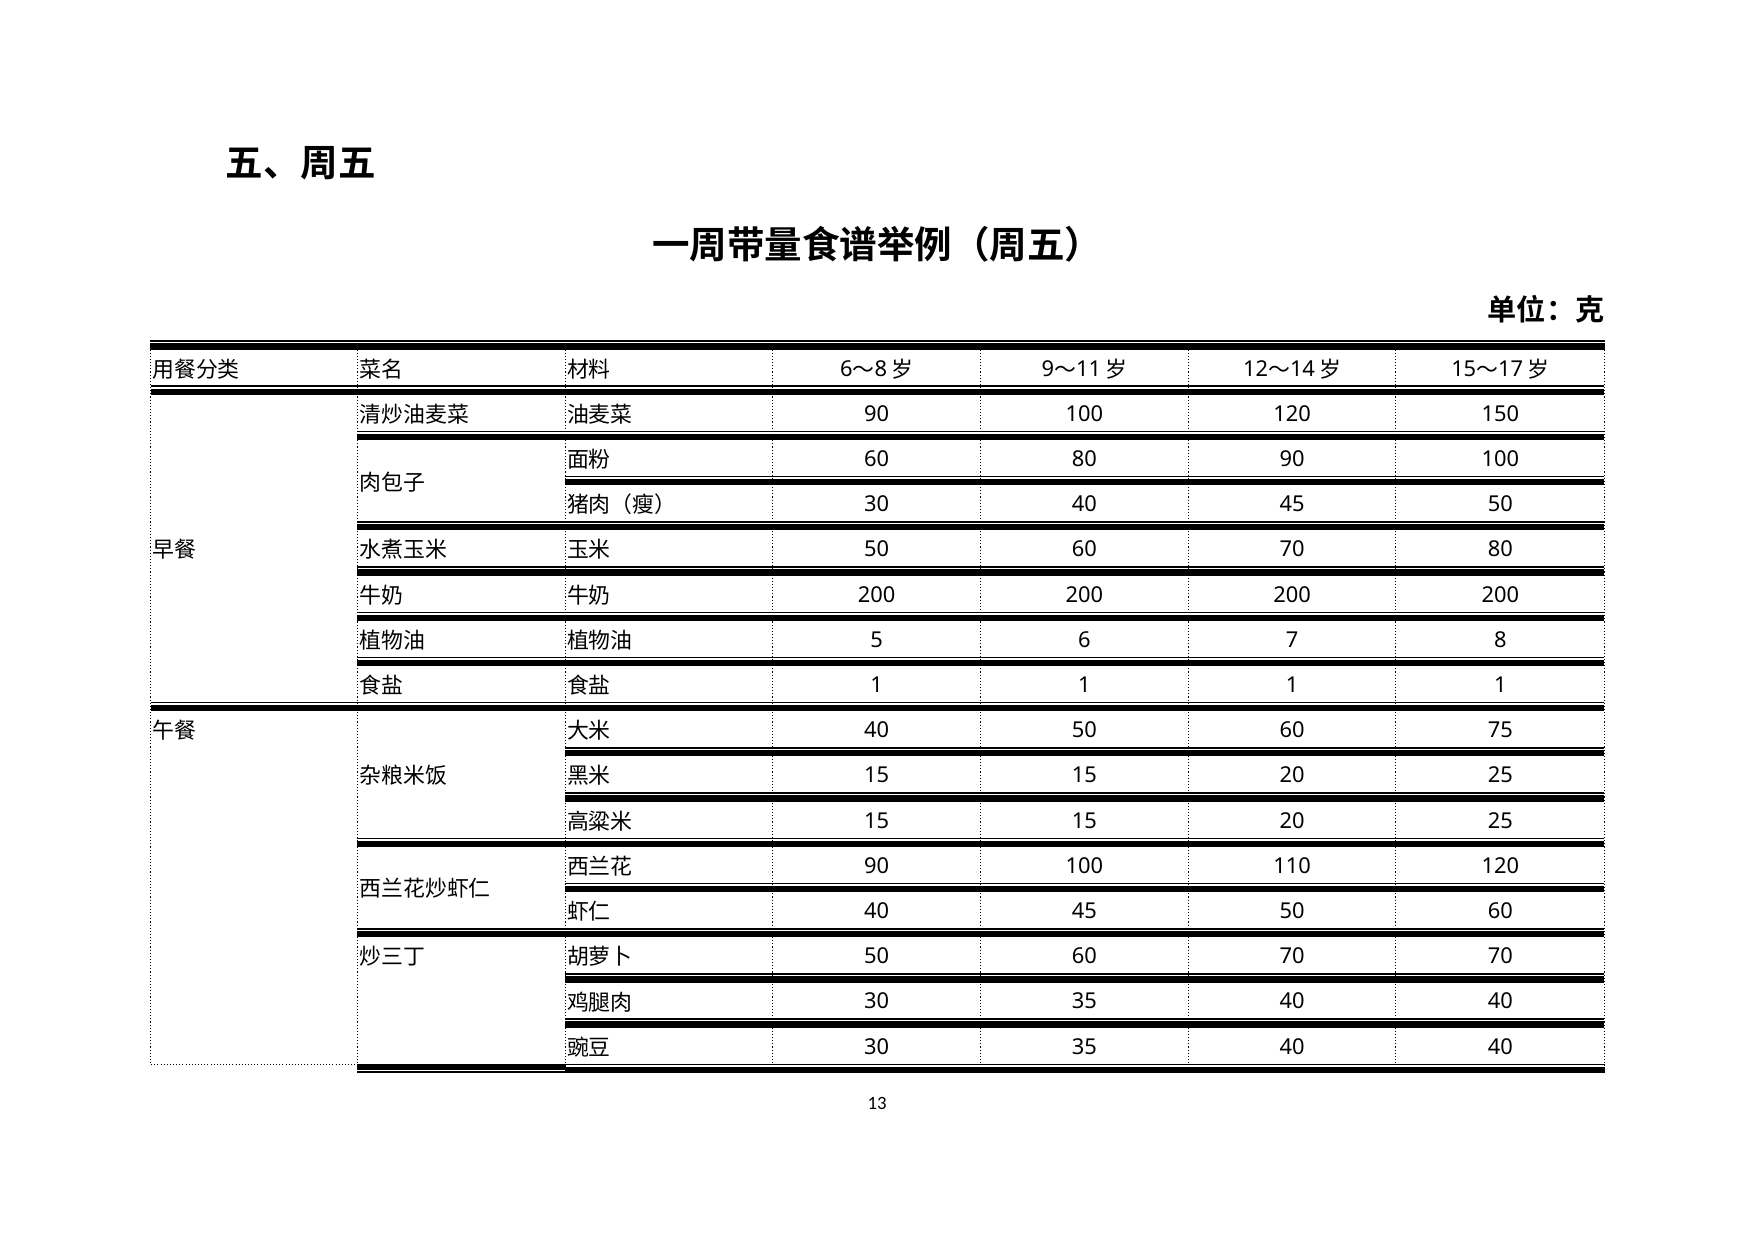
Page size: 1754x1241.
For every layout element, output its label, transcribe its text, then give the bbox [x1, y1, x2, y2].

table_cell 20 [1188, 802, 1396, 837]
table_cell 40 [773, 711, 980, 747]
table_cell 200 [1396, 576, 1604, 611]
table_cell 1 [980, 666, 1188, 702]
table_cell 60 [1188, 711, 1396, 747]
table_cell 200 [773, 576, 980, 611]
table_cell 杂粮米饭 [358, 711, 565, 837]
table_header 6～8岁 [773, 350, 980, 385]
table_cell 早餐 [151, 395, 358, 702]
table_cell 植物油 [358, 621, 565, 657]
table_header 9～11岁 [980, 350, 1188, 385]
table_cell 面粉 [565, 440, 773, 476]
table_cell 1 [1396, 666, 1604, 702]
table_cell 40 [980, 485, 1188, 521]
table_cell 清炒油麦菜 [358, 395, 565, 431]
table_cell 食盐 [358, 666, 565, 702]
table_header 12～14岁 [1188, 350, 1396, 385]
table_cell 90 [1188, 440, 1396, 476]
table_cell 高粱米 [565, 802, 773, 837]
table_cell 100 [980, 847, 1188, 883]
table_cell 70 [1188, 530, 1396, 566]
table_cell 120 [1396, 847, 1604, 883]
table_cell 胡萝卜 [565, 937, 773, 973]
table_cell 60 [773, 440, 980, 476]
table_cell 西兰花炒虾仁 [358, 847, 565, 928]
table_cell 15 [773, 756, 980, 792]
table_cell 150 [1396, 395, 1604, 431]
text 一周带量食谱举例（周五） [150, 209, 1604, 275]
table_cell 25 [1396, 802, 1604, 837]
table_cell 油麦菜 [565, 395, 773, 431]
table_cell 60 [980, 937, 1188, 973]
table_cell 玉米 [565, 530, 773, 566]
table_cell 8 [1396, 621, 1604, 657]
table_cell 鸡腿肉 [565, 983, 773, 1018]
table_cell 15 [980, 802, 1188, 837]
table_cell 50 [1396, 485, 1604, 521]
table_cell 60 [980, 530, 1188, 566]
table_cell 黑米 [565, 756, 773, 792]
table_cell 50 [1188, 892, 1396, 928]
table_cell 40 [1188, 983, 1396, 1018]
table_cell 午餐 [151, 711, 358, 1063]
table_cell 80 [980, 440, 1188, 476]
table_cell 1 [1188, 666, 1396, 702]
table_cell 90 [773, 847, 980, 883]
table_cell 7 [1188, 621, 1396, 657]
table_cell 牛奶 [565, 576, 773, 611]
table_cell 30 [773, 485, 980, 521]
table_cell 炒三丁 [358, 937, 565, 1063]
table_cell 豌豆 [565, 1028, 773, 1063]
table_cell 植物油 [565, 621, 773, 657]
table_cell 猪肉（瘦） [565, 485, 773, 521]
text 单位：克 [150, 275, 1604, 340]
table_header 材料 [565, 350, 773, 385]
table_cell 40 [1188, 1028, 1396, 1063]
table_cell 70 [1188, 937, 1396, 973]
table_cell 120 [1188, 395, 1396, 431]
table_cell 15 [773, 802, 980, 837]
text 五、周五 [150, 128, 1604, 193]
table_cell 80 [1396, 530, 1604, 566]
table_cell 食盐 [565, 666, 773, 702]
table_cell 100 [1396, 440, 1604, 476]
table_cell 5 [773, 621, 980, 657]
table_cell 大米 [565, 711, 773, 747]
table_cell 15 [980, 756, 1188, 792]
table_cell 1 [773, 666, 980, 702]
table_cell 50 [773, 937, 980, 973]
table_cell 40 [1396, 983, 1604, 1018]
table_header 用餐分类 [151, 350, 358, 385]
table_cell 70 [1396, 937, 1604, 973]
table_cell 30 [773, 983, 980, 1018]
table_cell 75 [1396, 711, 1604, 747]
table_cell 200 [1188, 576, 1396, 611]
table_cell 45 [980, 892, 1188, 928]
table_cell 30 [773, 1028, 980, 1063]
table_cell 25 [1396, 756, 1604, 792]
table_cell 牛奶 [358, 576, 565, 611]
table_cell 90 [773, 395, 980, 431]
table_header 菜名 [358, 350, 565, 385]
table_cell 60 [1396, 892, 1604, 928]
table_cell 水煮玉米 [358, 530, 565, 566]
table_cell 40 [773, 892, 980, 928]
table_cell 40 [1396, 1028, 1604, 1063]
table_cell 200 [980, 576, 1188, 611]
table_header 15～17岁 [1396, 350, 1604, 385]
table_cell 西兰花 [565, 847, 773, 883]
table_cell 35 [980, 1028, 1188, 1063]
table_cell 100 [980, 395, 1188, 431]
table_cell 肉包子 [358, 440, 565, 521]
table_cell 50 [980, 711, 1188, 747]
table_cell 45 [1188, 485, 1396, 521]
table_cell 35 [980, 983, 1188, 1018]
table_cell 6 [980, 621, 1188, 657]
table_cell 20 [1188, 756, 1396, 792]
table_cell 110 [1188, 847, 1396, 883]
table_cell 虾仁 [565, 892, 773, 928]
table_cell 50 [773, 530, 980, 566]
